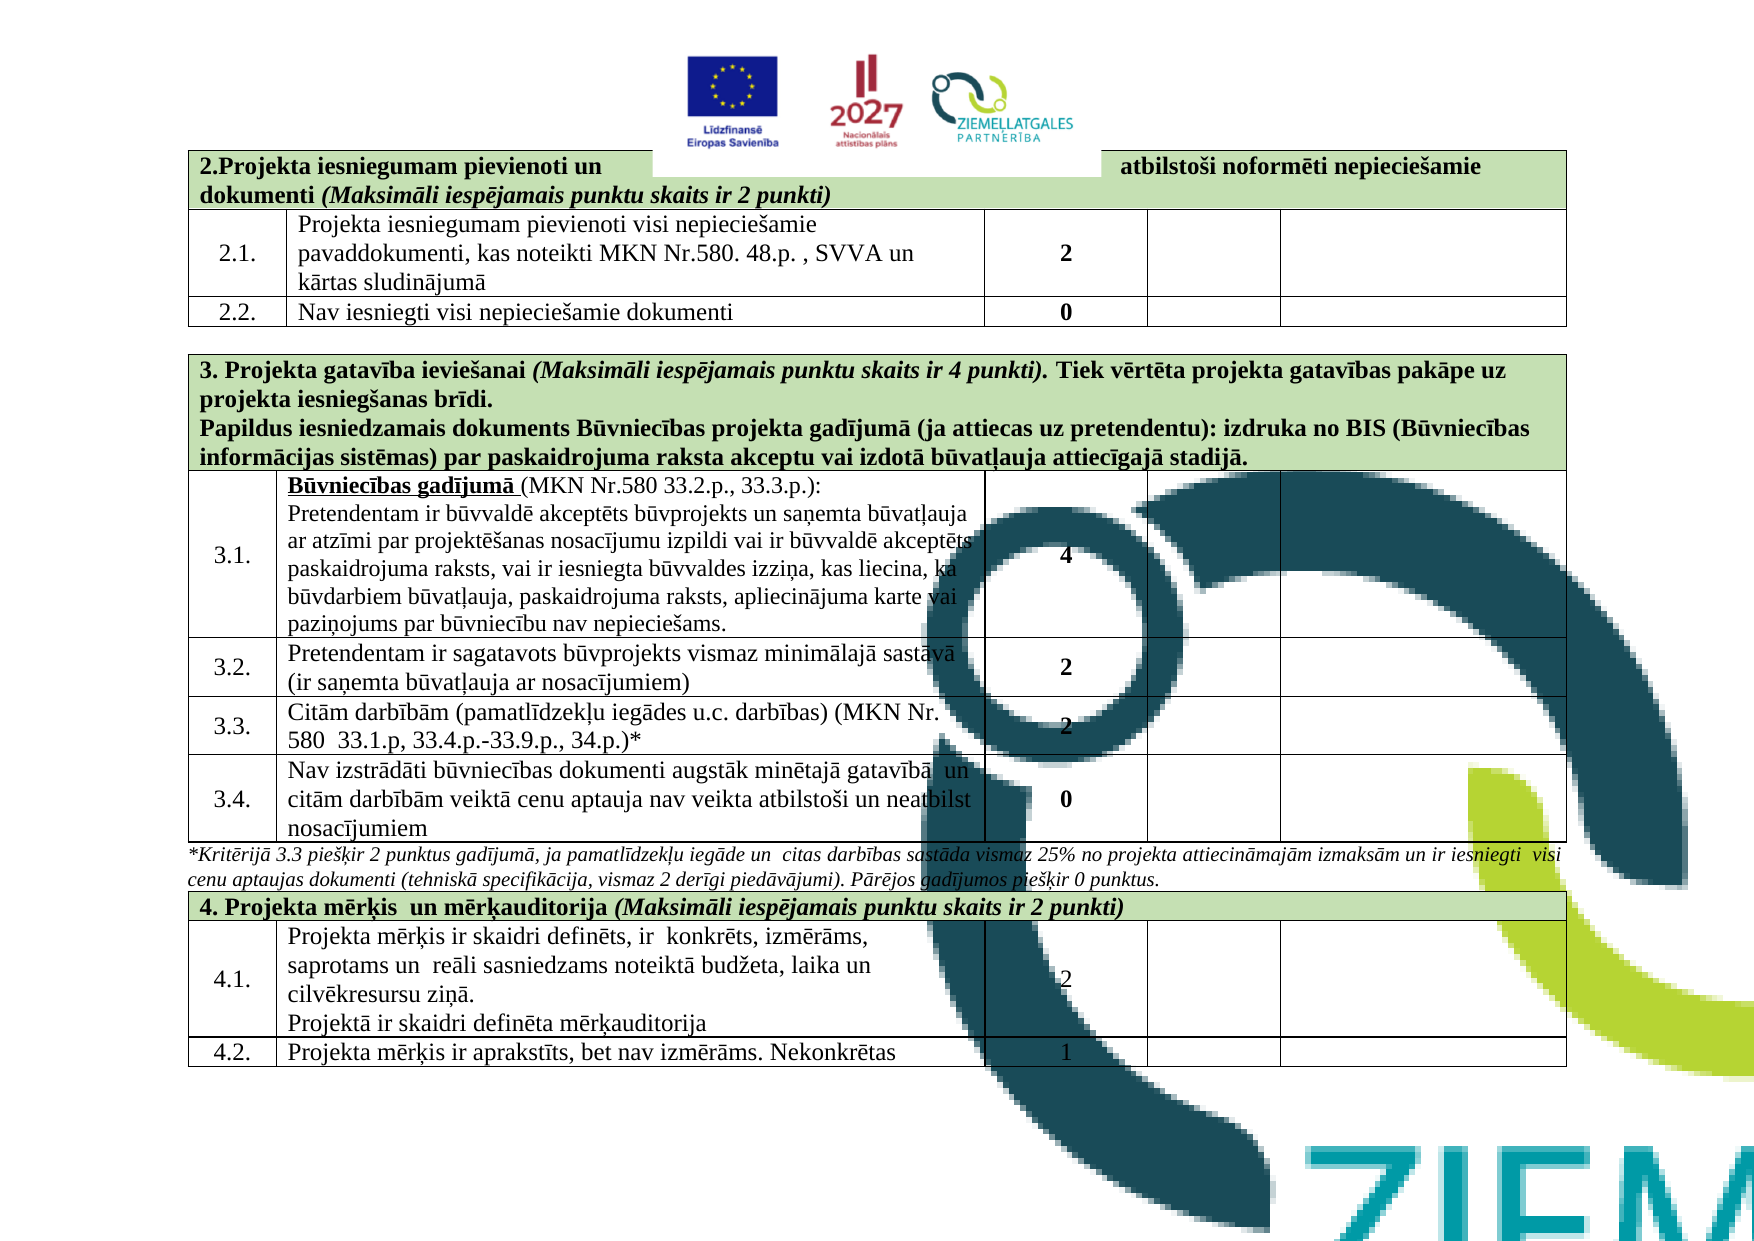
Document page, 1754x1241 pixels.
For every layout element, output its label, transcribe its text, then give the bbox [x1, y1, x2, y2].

table_cell 4 [986, 471, 1147, 637]
table_cell 2.1. [189, 210, 286, 296]
table_cell 4.2. [189, 1038, 276, 1066]
table_cell [1281, 755, 1566, 841]
table_cell 3.2. [189, 638, 276, 696]
table_cell 3.1. [189, 471, 276, 637]
table_cell [1281, 210, 1566, 296]
table_cell [1281, 697, 1566, 754]
table_cell [1148, 638, 1280, 696]
table_cell [1281, 921, 1566, 1036]
table_cell 2 [985, 210, 1147, 296]
table_cell Pretendentam ir sagatavots būvprojekts vismaz minimālajā sastāvā (ir saņemta būvatļauja ar nosacījumiem) [277, 638, 984, 696]
table_cell 0 [986, 755, 1147, 841]
table_cell [1281, 638, 1566, 696]
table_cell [277, 1038, 984, 1066]
table_cell [1281, 471, 1566, 637]
table_header 3. Projekta gatavība ieviešanai (Maksimāli iespējamais punktu skaits ir 4 punkti). Tiek vērtēta projekta gatavības pakāpe uz projekta iesniegšanas brīdi. Papildus iesniedzamais dokuments Būvniecības projekta gadījumā (ja attiecas uz pretendentu): izdruka no BIS (Būvniecības informācijas sistēmas) par paskaidrojuma raksta akceptu vai izdotā būvatļauja attiecīgajā stadijā. [189, 355, 1566, 470]
table_header 4. Projekta mērķis un mērķauditorija (Maksimāli iespējamais punktu skaits ir 2 punkti) [189, 892, 1566, 920]
table_cell [1148, 297, 1280, 326]
table_cell [1148, 471, 1280, 637]
table_cell Projekta iesniegumam pievienoti visi nepieciešamie pavaddokumenti, kas noteikti MKN Nr.580. 48.p. , SVVA un kārtas sludinājumā [287, 210, 984, 296]
table_cell Citām darbībām (pamatlīdzekļu iegādes u.c. darbības) (MKN Nr. 580 33.1.p, 33.4.p.-33.9.p., 34.p.)* [277, 697, 984, 754]
table_cell [1281, 1038, 1566, 1066]
table_cell Būvniecības gadījumā (MKN Nr.580 33.2.p., 33.3.p.): Pretendentam ir būvvaldē akceptēts būvprojekts un saņemta būvatļauja ar atzīmi par projektēšanas nosacījumu izpildi vai ir būvvaldē akceptēts paskaidrojuma raksts, vai ir iesniegta būvvaldes izziņa, kas liecina, ka būvdarbiem būvatļauja, paskaidrojuma raksts, apliecinājuma karte vai paziņojums par būvniecību nav nepieciešams. [277, 471, 984, 637]
table_cell 1 [986, 1038, 1147, 1066]
table_cell 2.2. [189, 297, 286, 326]
text *Kritērijā 3.3 piešķir 2 punktus gadījumā, ja pamatlīdzekļu iegāde un citas darbības sastāda vismaz 25% no projekta attiecināmajām izmaksām un ir iesniegti visi cenu aptaujas dokumenti (tehniskā specifikācija, vismaz 2 derīgi piedāvājumi). Pārējos gadījumos piešķir 0 punktus. [187, 842, 1566, 891]
table_cell 2 [986, 921, 1147, 1036]
table_cell 4.1. [189, 921, 276, 1036]
table_cell Nav izstrādāti būvniecības dokumenti augstāk minētajā gatavībā un citām darbībām veiktā cenu aptauja nav veikta atbilstoši un neatbilst nosacījumiem [277, 755, 984, 841]
table_cell [1148, 697, 1280, 754]
table_cell Nav iesniegti visi nepieciešamie dokumenti [287, 297, 984, 326]
table_cell [1148, 921, 1280, 1036]
table_cell [1148, 210, 1280, 296]
table_cell [1148, 755, 1280, 841]
picture [652, 20, 1754, 1241]
table_cell 2.Projekta iesniegumam pievienoti un atbilstoši noformēti nepieciešamie dokumenti (Maksimāli iespējamais punktu skaits ir 2 punkti) [189, 151, 1566, 208]
table_cell 3.3. [189, 697, 276, 754]
table_cell 0 [985, 297, 1147, 326]
table_cell [1148, 1038, 1280, 1066]
table_cell Projekta mērķis ir skaidri definēts, ir konkrēts, izmērāms, saprotams un reāli sasniedzams noteiktā budžeta, laika un cilvēkresursu ziņā. Projektā ir skaidri definēta mērķauditorija [277, 921, 984, 1036]
table_cell 2 [986, 638, 1147, 696]
table_cell 2 [986, 697, 1147, 754]
table_cell [1281, 297, 1566, 326]
table_cell 3.4. [189, 755, 276, 841]
